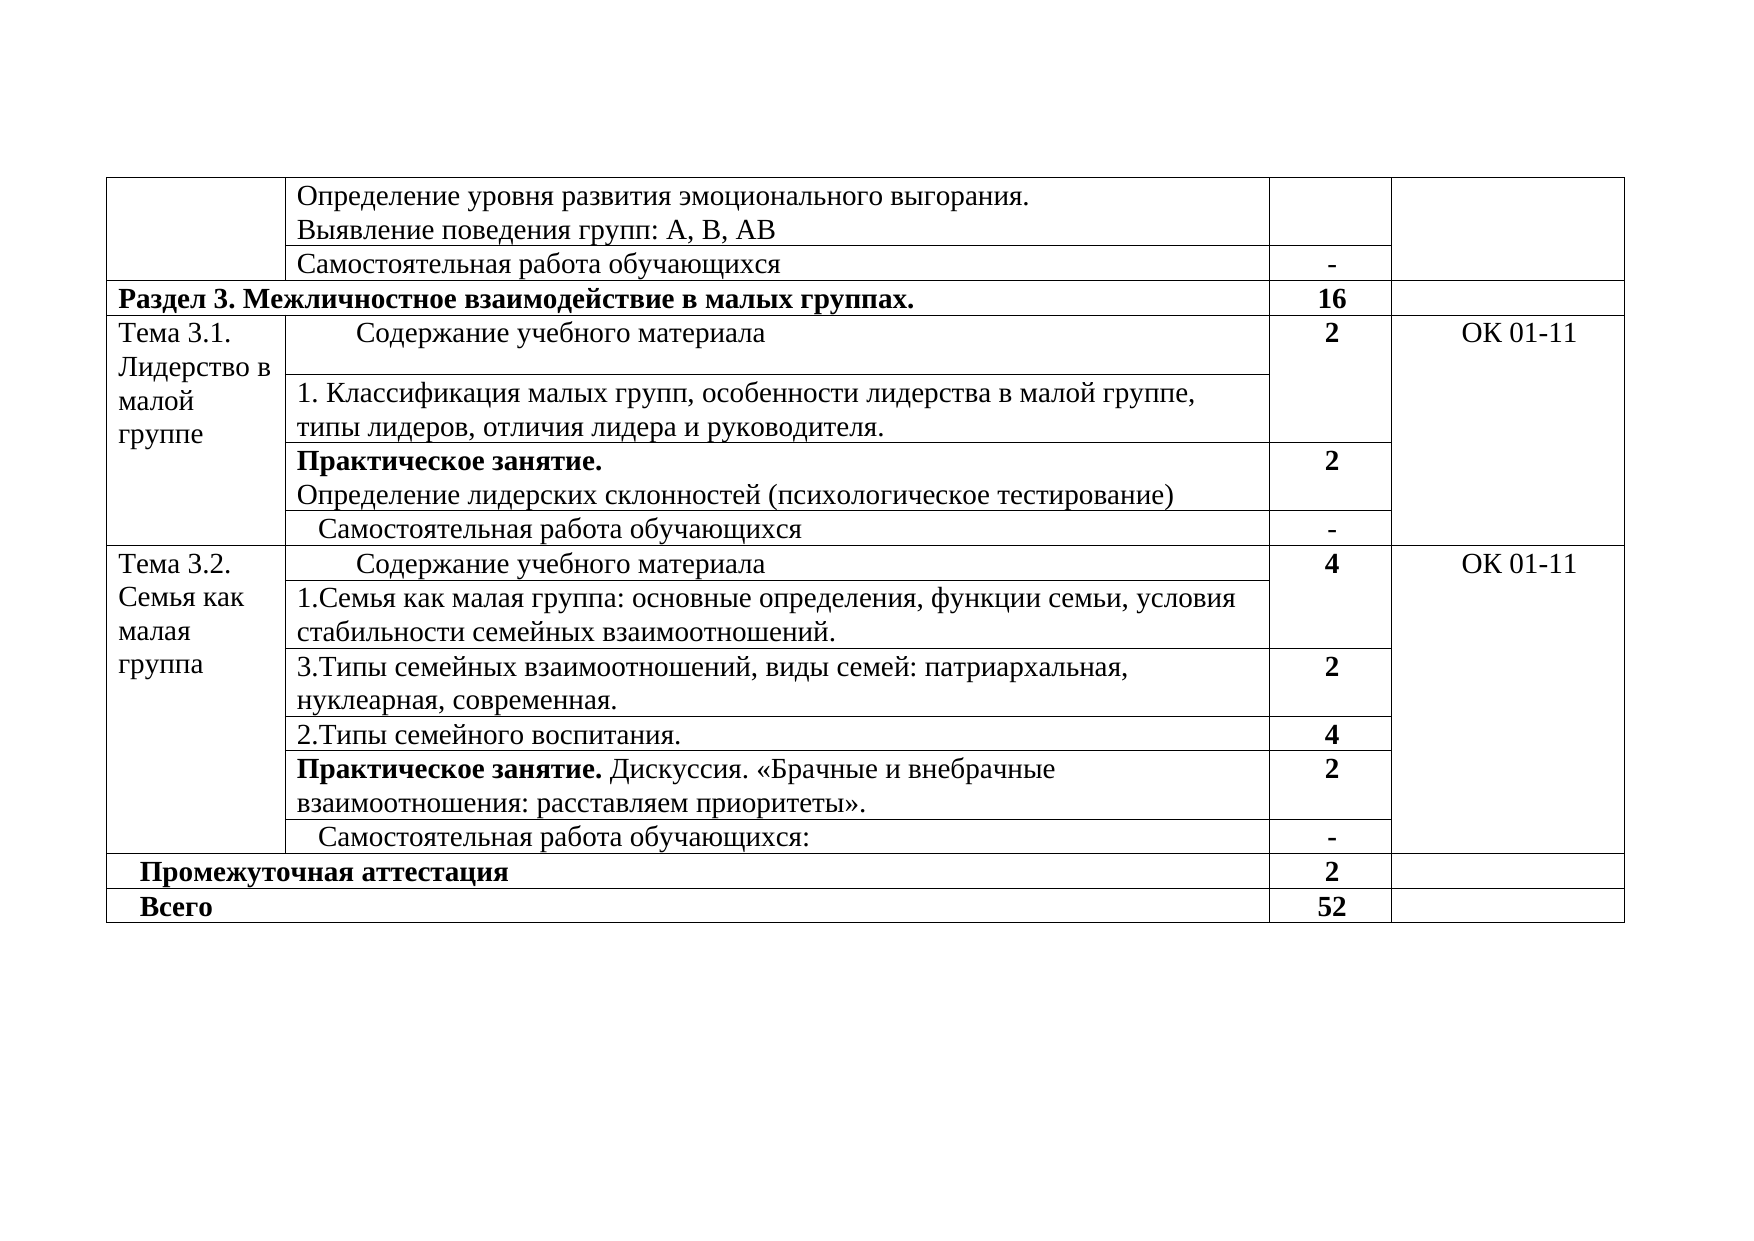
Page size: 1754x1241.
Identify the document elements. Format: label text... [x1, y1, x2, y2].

table_cell Всего [107, 889, 1269, 922]
table_cell 16 [1270, 281, 1391, 314]
table_cell 3.Типы семейных взаимоотношений, виды семей: патриархальная, нуклеарная, современная. [286, 649, 1269, 716]
table_cell [1392, 281, 1624, 314]
table_cell Тема 3.1. Лидерство в малой группе [107, 316, 285, 545]
table_cell 2.Типы семейного воспитания. [286, 717, 1269, 750]
table_cell [1392, 889, 1624, 922]
table_cell Самостоятельная работа обучающихся [286, 246, 1269, 280]
table_cell [1392, 854, 1624, 888]
table_cell 2 [1270, 854, 1391, 888]
table_cell - [1270, 246, 1391, 280]
table_cell Промежуточная аттестация [107, 854, 1269, 888]
table_cell Содержание учебного материала [286, 316, 1269, 374]
table_cell 2 [1270, 649, 1391, 716]
table_cell 2 [1270, 751, 1391, 818]
table_cell - [1270, 820, 1391, 853]
table_cell 4 [1270, 546, 1391, 648]
table_cell ОК 01-11 [1392, 316, 1624, 545]
table_cell Практическое занятие. Дискуссия. «Брачные и внебрачные взаимоотношения: расставляем приоритеты». [286, 751, 1269, 818]
table_cell 1. Классификация малых групп, особенности лидерства в малой группе, типы лидеров, отличия лидера и руководителя. [286, 375, 1269, 442]
table_cell Самостоятельная работа обучающихся: [286, 820, 1269, 853]
table_cell Раздел 3. Межличностное взаимодействие в малых группах. [107, 281, 1269, 314]
table_cell Тема 3.2. Семья как малая группа [107, 546, 285, 853]
table_cell Содержание учебного материала [286, 546, 1269, 579]
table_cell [286, 178, 1269, 245]
table_cell 4 [1270, 717, 1391, 750]
table_cell 2 [1270, 443, 1391, 510]
table_cell 1.Семья как малая группа: основные определения, функции семьи, условия стабильности семейных взаимоотношений. [286, 581, 1269, 648]
table_cell Самостоятельная работа обучающихся [286, 511, 1269, 545]
table_cell 2 [1270, 316, 1391, 442]
table_cell Практическое занятие. Определение лидерских склонностей (психологическое тестирование) [286, 443, 1269, 510]
table_cell - [1270, 511, 1391, 545]
table_cell 2 [1270, 178, 1391, 245]
table_cell 52 [1270, 889, 1391, 922]
table_cell ОК 01-11 [1392, 546, 1624, 853]
